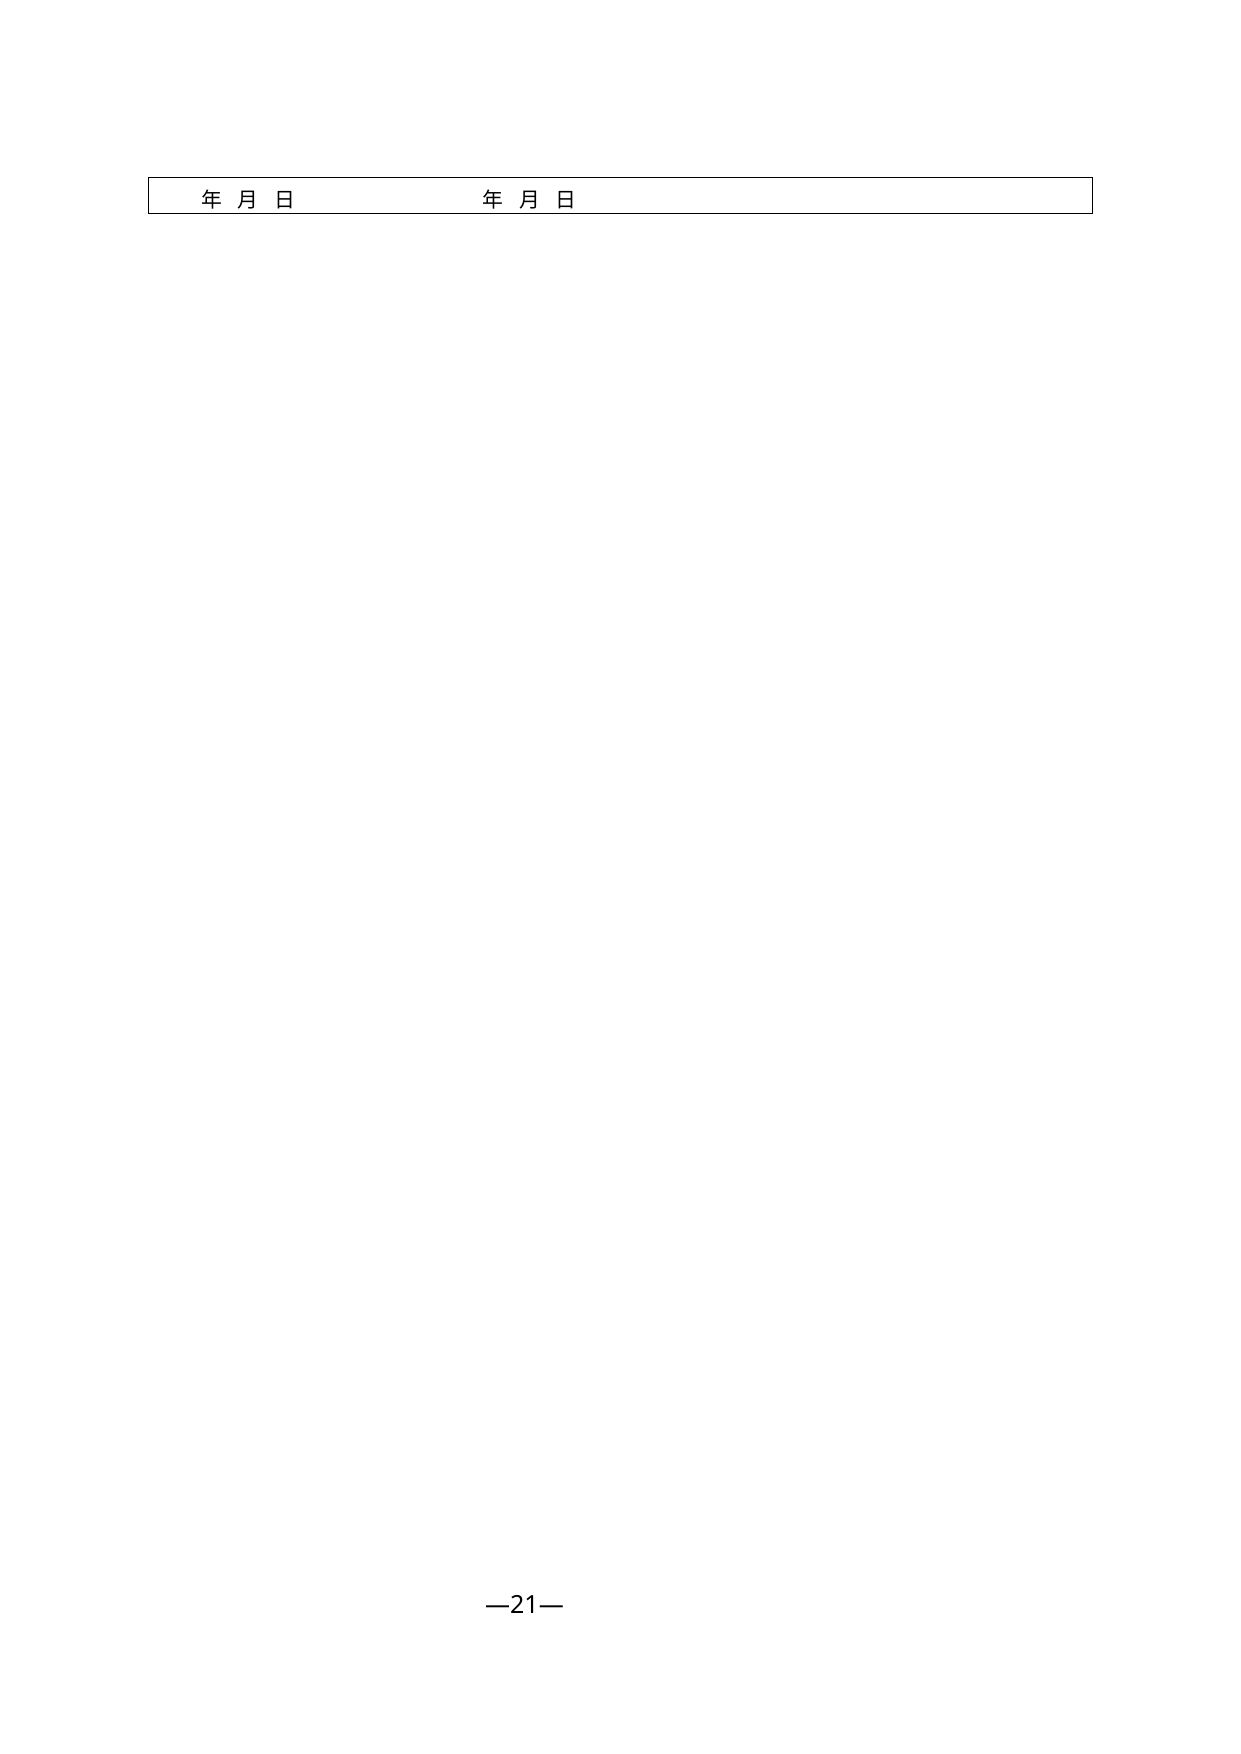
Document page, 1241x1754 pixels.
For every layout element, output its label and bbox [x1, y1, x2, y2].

table_cell [149, 178, 1092, 212]
